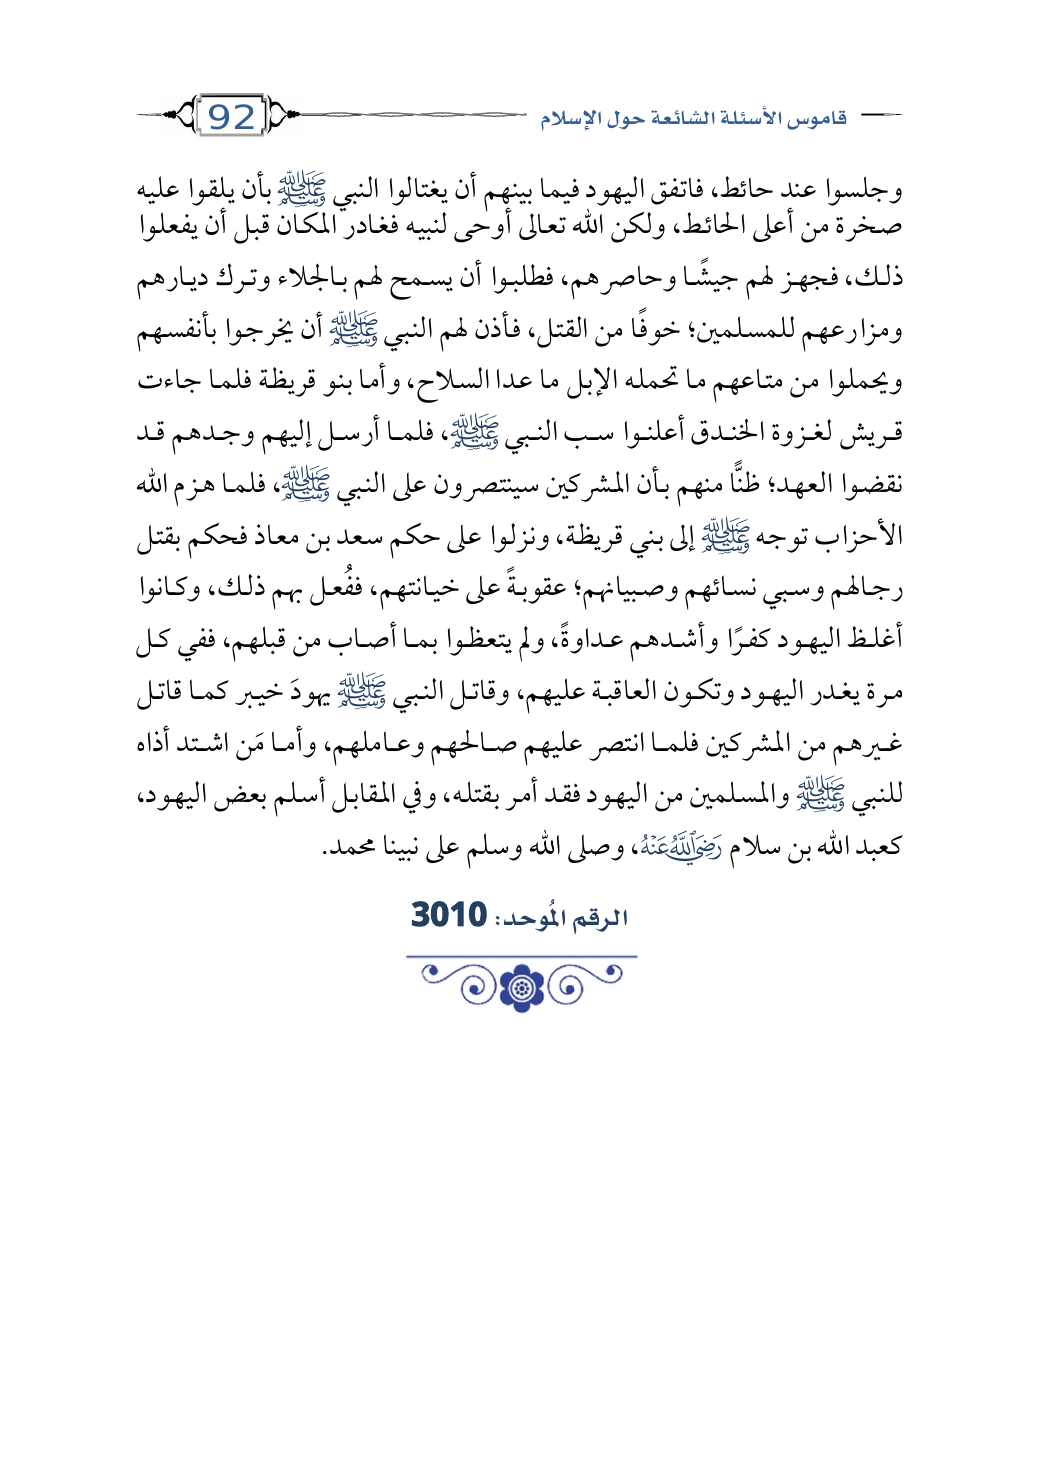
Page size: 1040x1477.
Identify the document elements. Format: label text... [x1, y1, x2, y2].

picture [161, 93, 302, 137]
picture [396, 948, 644, 1017]
subtitle الرقم المُوحد: 3010 [136, 893, 903, 945]
